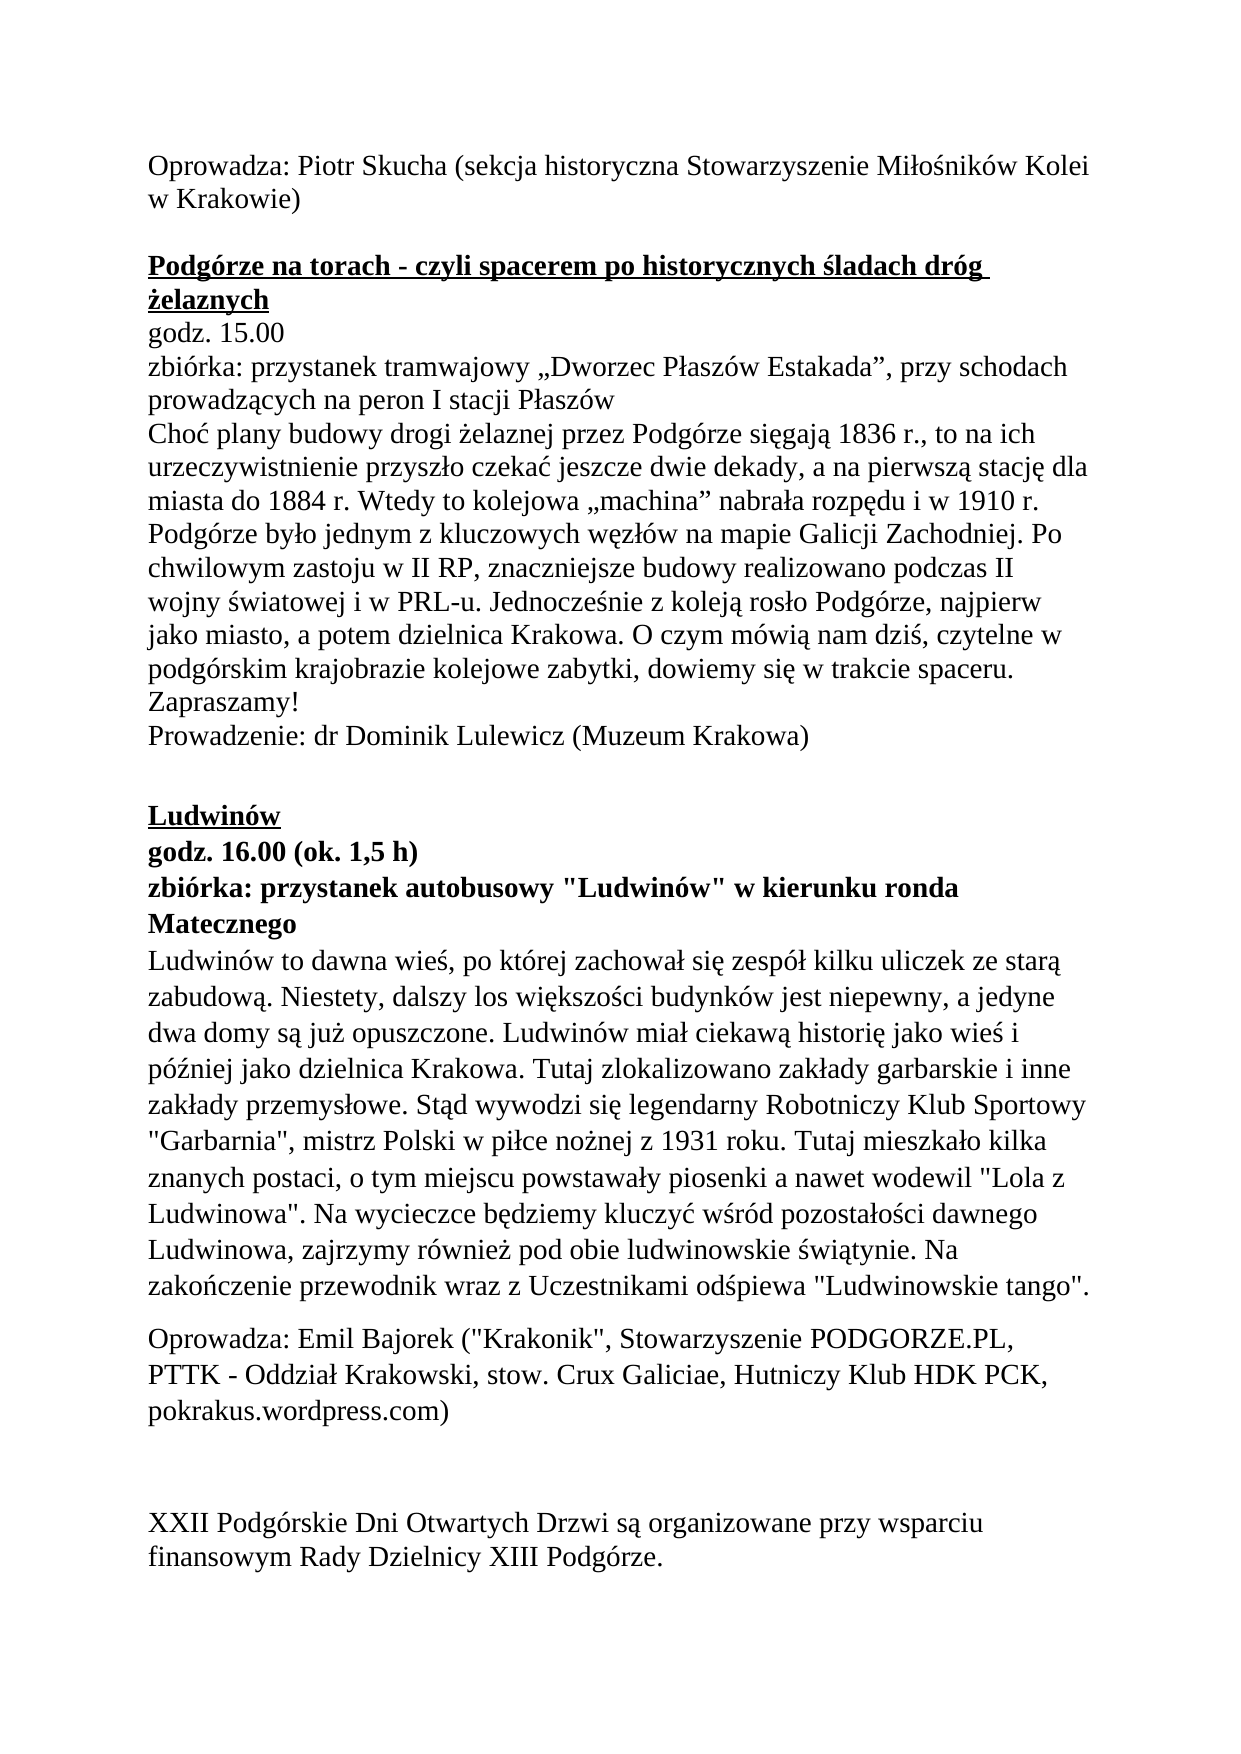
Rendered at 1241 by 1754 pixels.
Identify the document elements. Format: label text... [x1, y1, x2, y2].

text zbiórka: przystanek tramwajowy „Dworzec Płaszów Estakada”, przy schodach prowadzących na peron I stacji Płaszów Choć plany budowy drogi żelaznej przez Podgórze sięgają 1836 r., to na ich urzeczywistnienie przyszło czekać jeszcze dwie dekady, a na pierwszą stację dla miasta do 1884 r. Wtedy to kolejowa „machina” nabrała rozpędu i w 1910 r. Podgórze było jednym z kluczowych węzłów na mapie Galicji Zachodniej. Po chwilowym zastoju w II RP, znaczniejsze budowy realizowano podczas II wojny światowej i w PRL-u. Jednocześnie z koleją rosło Podgórze, najpierw jako miasto, a potem dzielnica Krakowa. O czym mówią nam dziś, czytelne w podgórskim krajobrazie kolejowe zabytki, dowiemy się w trakcie spaceru. Zapraszamy! Prowadzenie: dr Dominik Lulewicz (Muzeum Krakowa) [148, 349, 1093, 751]
text Oprowadza: Emil Bajorek ("Krakonik", Stowarzyszenie PODGORZE.PL, PTTK - Oddział Krakowski, stow. Crux Galiciae, Hutniczy Klub HDK PCK, pokrakus.wordpress.com) [148, 1321, 1093, 1427]
text Ludwinów godz. 16.00 (ok. 1,5 h) zbiórka: przystanek autobusowy "Ludwinów" w kierunku ronda Matecznego Ludwinów to dawna wieś, po której zachował się zespół kilku uliczek ze starą zabudową. Niestety, dalszy los większości budynków jest niepewny, a jedyne dwa domy są już opuszczone. Ludwinów miał ciekawą historię jako wieś i później jako dzielnica Krakowa. Tutaj zlokalizowano zakłady garbarskie i inne zakłady przemysłowe. Stąd wywodzi się legendarny Robotniczy Klub Sportowy "Garbarnia", mistrz Polski w piłce nożnej z 1931 roku. Tutaj mieszkało kilka znanych postaci, o tym miejscu powstawały piosenki a nawet wodewil "Lola z Ludwinowa". Na wycieczce będziemy kluczyć wśród pozostałości dawnego Ludwinowa, zajrzymy również pod obie ludwinowskie świątynie. Na zakończenie przewodnik wraz z Uczestnikami odśpiewa "Ludwinowskie tango". [148, 798, 1093, 1302]
text Oprowadza: Piotr Skucha (sekcja historyczna Stowarzyszenie Miłośników Kolei w Krakowie) [148, 148, 1093, 215]
text Podgórze na torach - czyli spacerem po historycznych śladach dróg żelaznych godz. 15.00 [148, 248, 1093, 349]
subtitle XXII Podgórskie Dni Otwartych Drzwi są organizowane przy wsparciu finansowym Rady Dzielnicy XIII Podgórze. [148, 1505, 1093, 1572]
